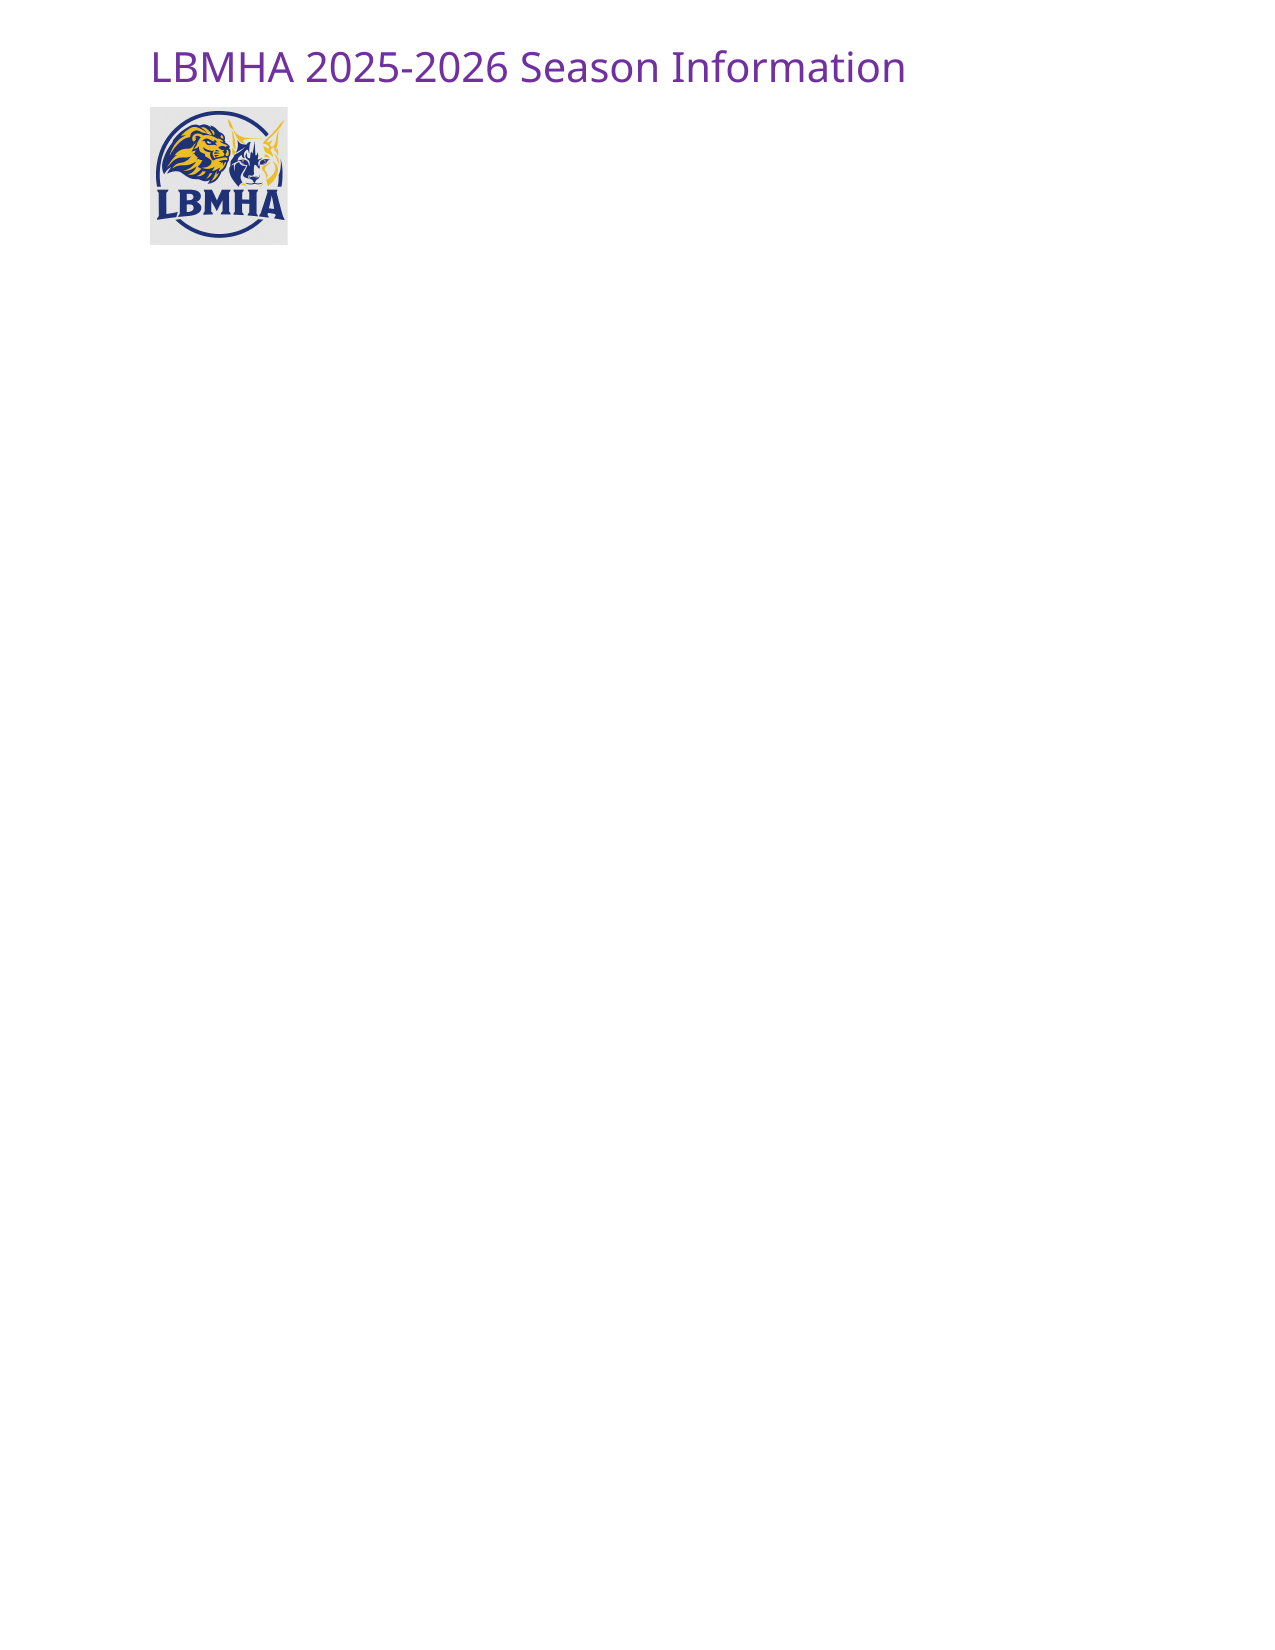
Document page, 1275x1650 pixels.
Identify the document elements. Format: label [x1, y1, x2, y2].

picture [150, 107, 288, 245]
